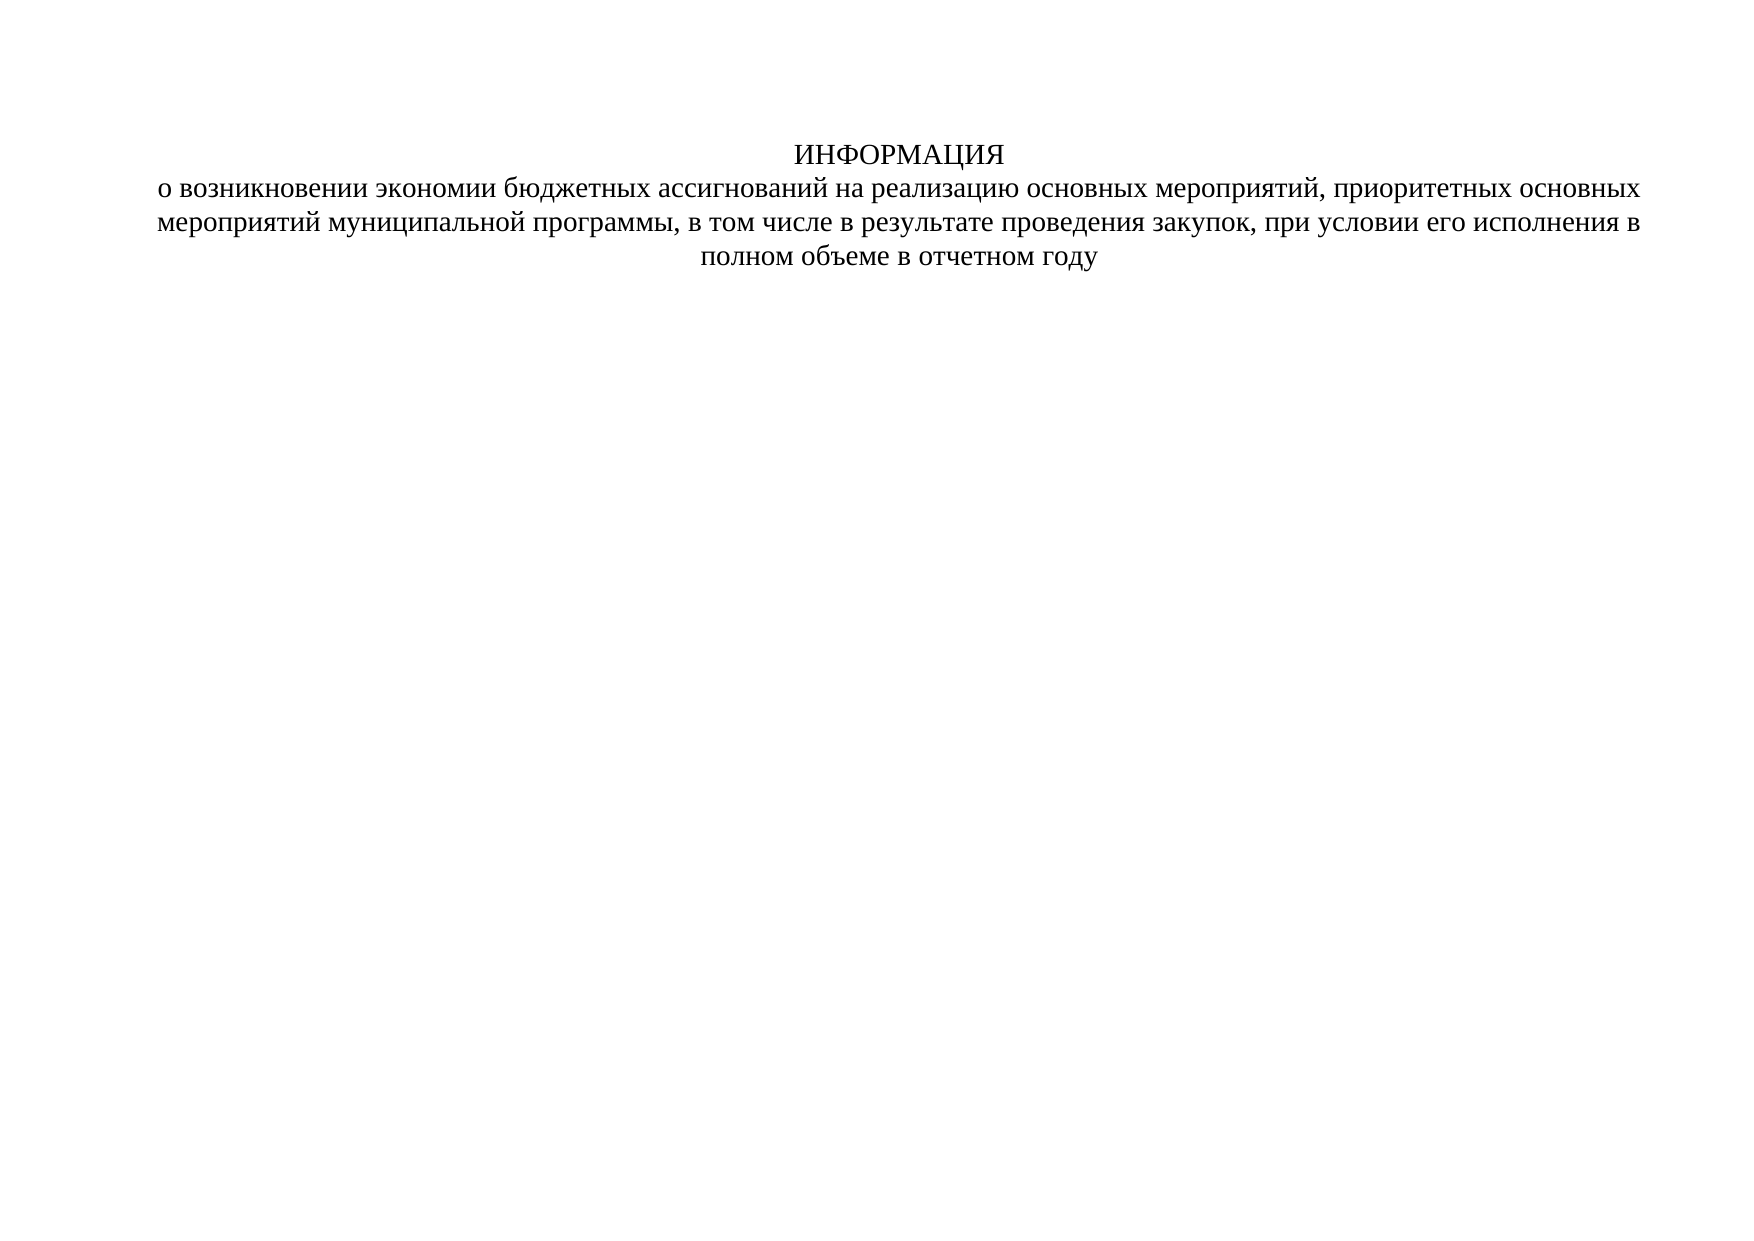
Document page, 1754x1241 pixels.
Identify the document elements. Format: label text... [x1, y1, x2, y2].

text о возникновении экономии бюджетных ассигнований на реализацию основных мероприятий, приоритетных основных мероприятий муниципальной программы, в том числе в результате проведения закупок, при условии его исполнения в полном объеме в отчетном году [118, 171, 1680, 271]
text ИНФОРМАЦИЯ [118, 137, 1680, 171]
